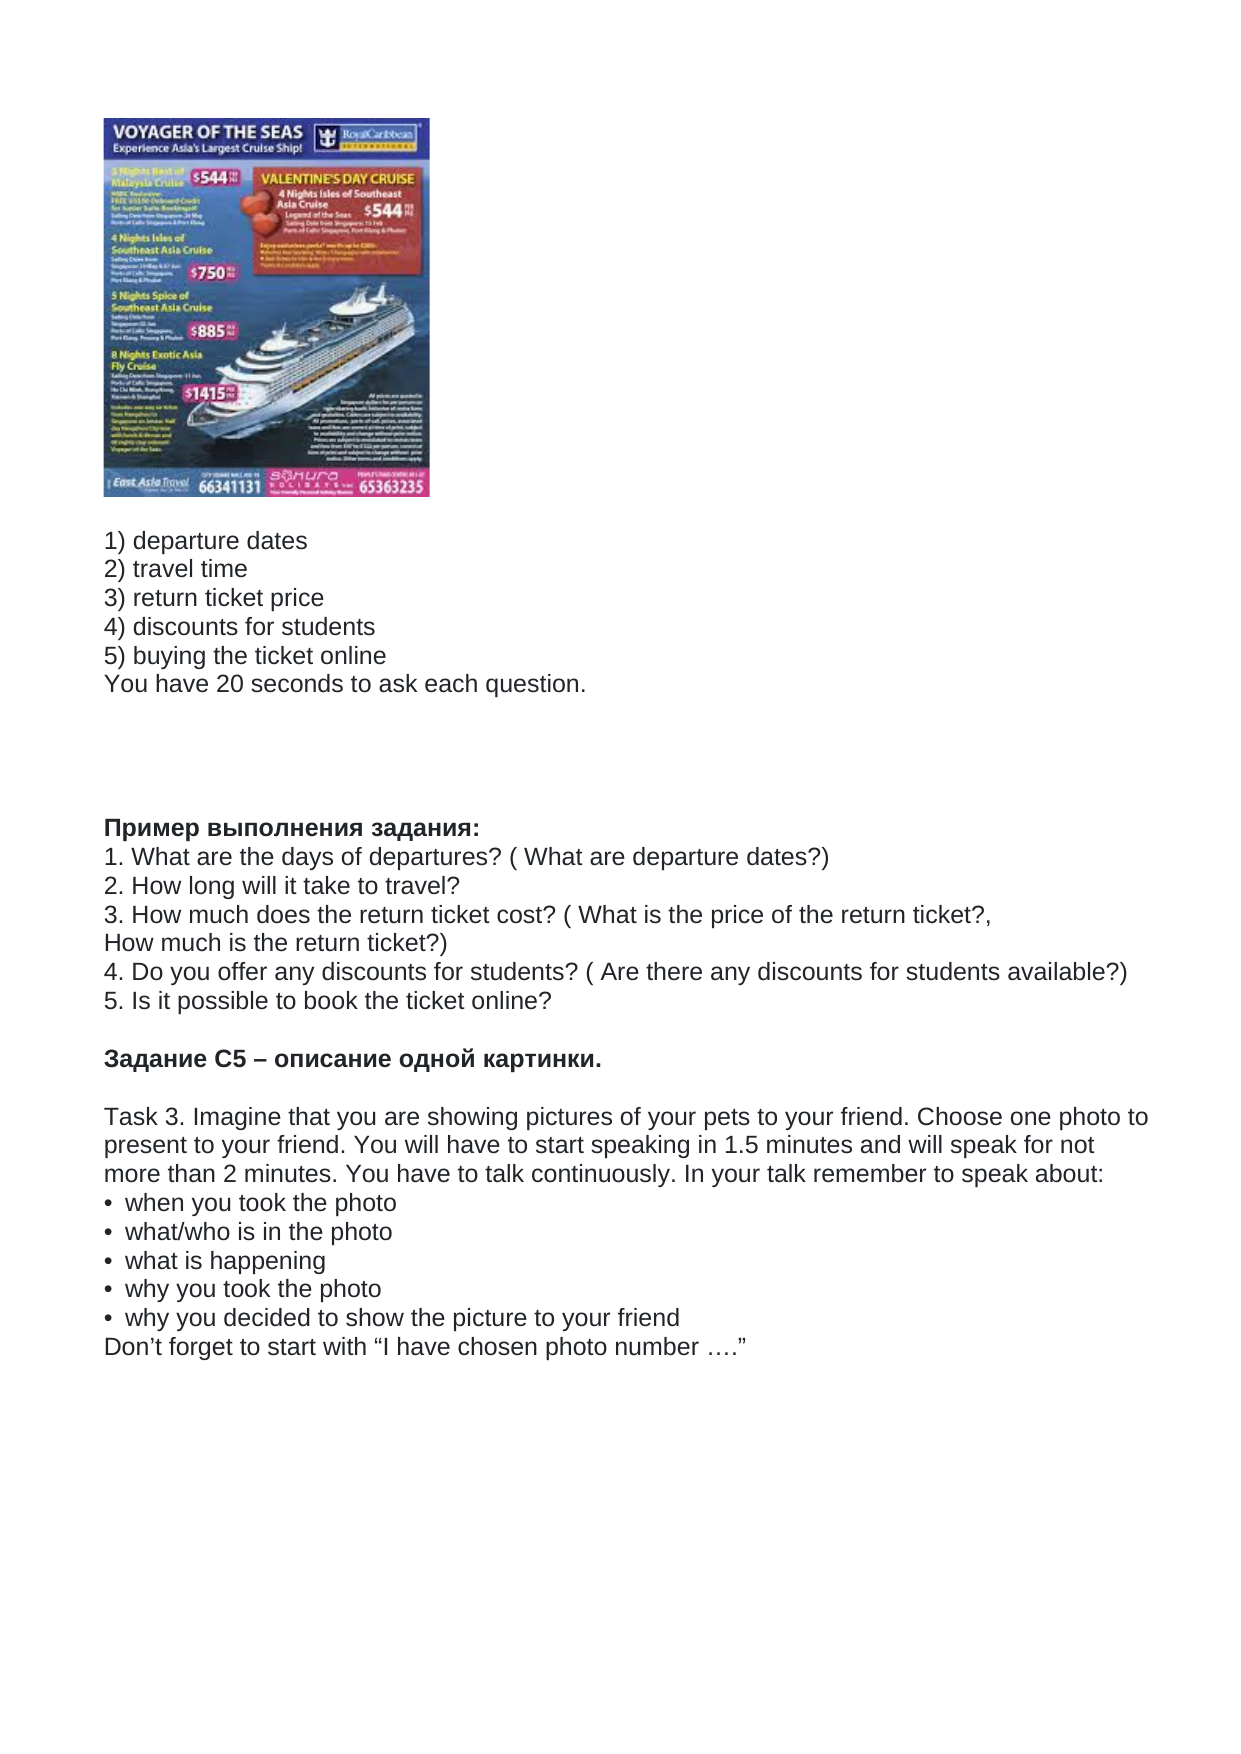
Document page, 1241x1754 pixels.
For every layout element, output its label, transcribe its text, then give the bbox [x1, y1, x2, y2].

picture [103, 118, 430, 497]
text Задание С5 – описание одной картинки. [103, 1044, 1152, 1072]
text 1) departure dates 2) travel time 3) return ticket price 4) discounts for students 5) buying the ticket online You have 20 seconds to ask each question. [103, 526, 1152, 698]
text Task 3. Imagine that you are showing pictures of your pets to your friend. Choose one photo to present to your friend. You will have to start speaking in 1.5 minutes and will speak for not more than 2 minutes. You have to talk continuously. In your talk remember to speak about: •when you took the photo •what/who is in the photo •what is happening •why you took the photo •why you decided to show the picture to your friend Don’t forget to start with “I have chosen photo number ….” [103, 1102, 1152, 1361]
text Пример выполнения задания: 1. What are the days of departures? ( What are departure dates?) 2. How long will it take to travel? 3. How much does the return ticket cost? ( What is the price of the return ticket?, How much is the return ticket?) 4. Do you offer any discounts for students? ( Are there any discounts for students available?) 5. Is it possible to book the ticket online? [103, 813, 1152, 1014]
